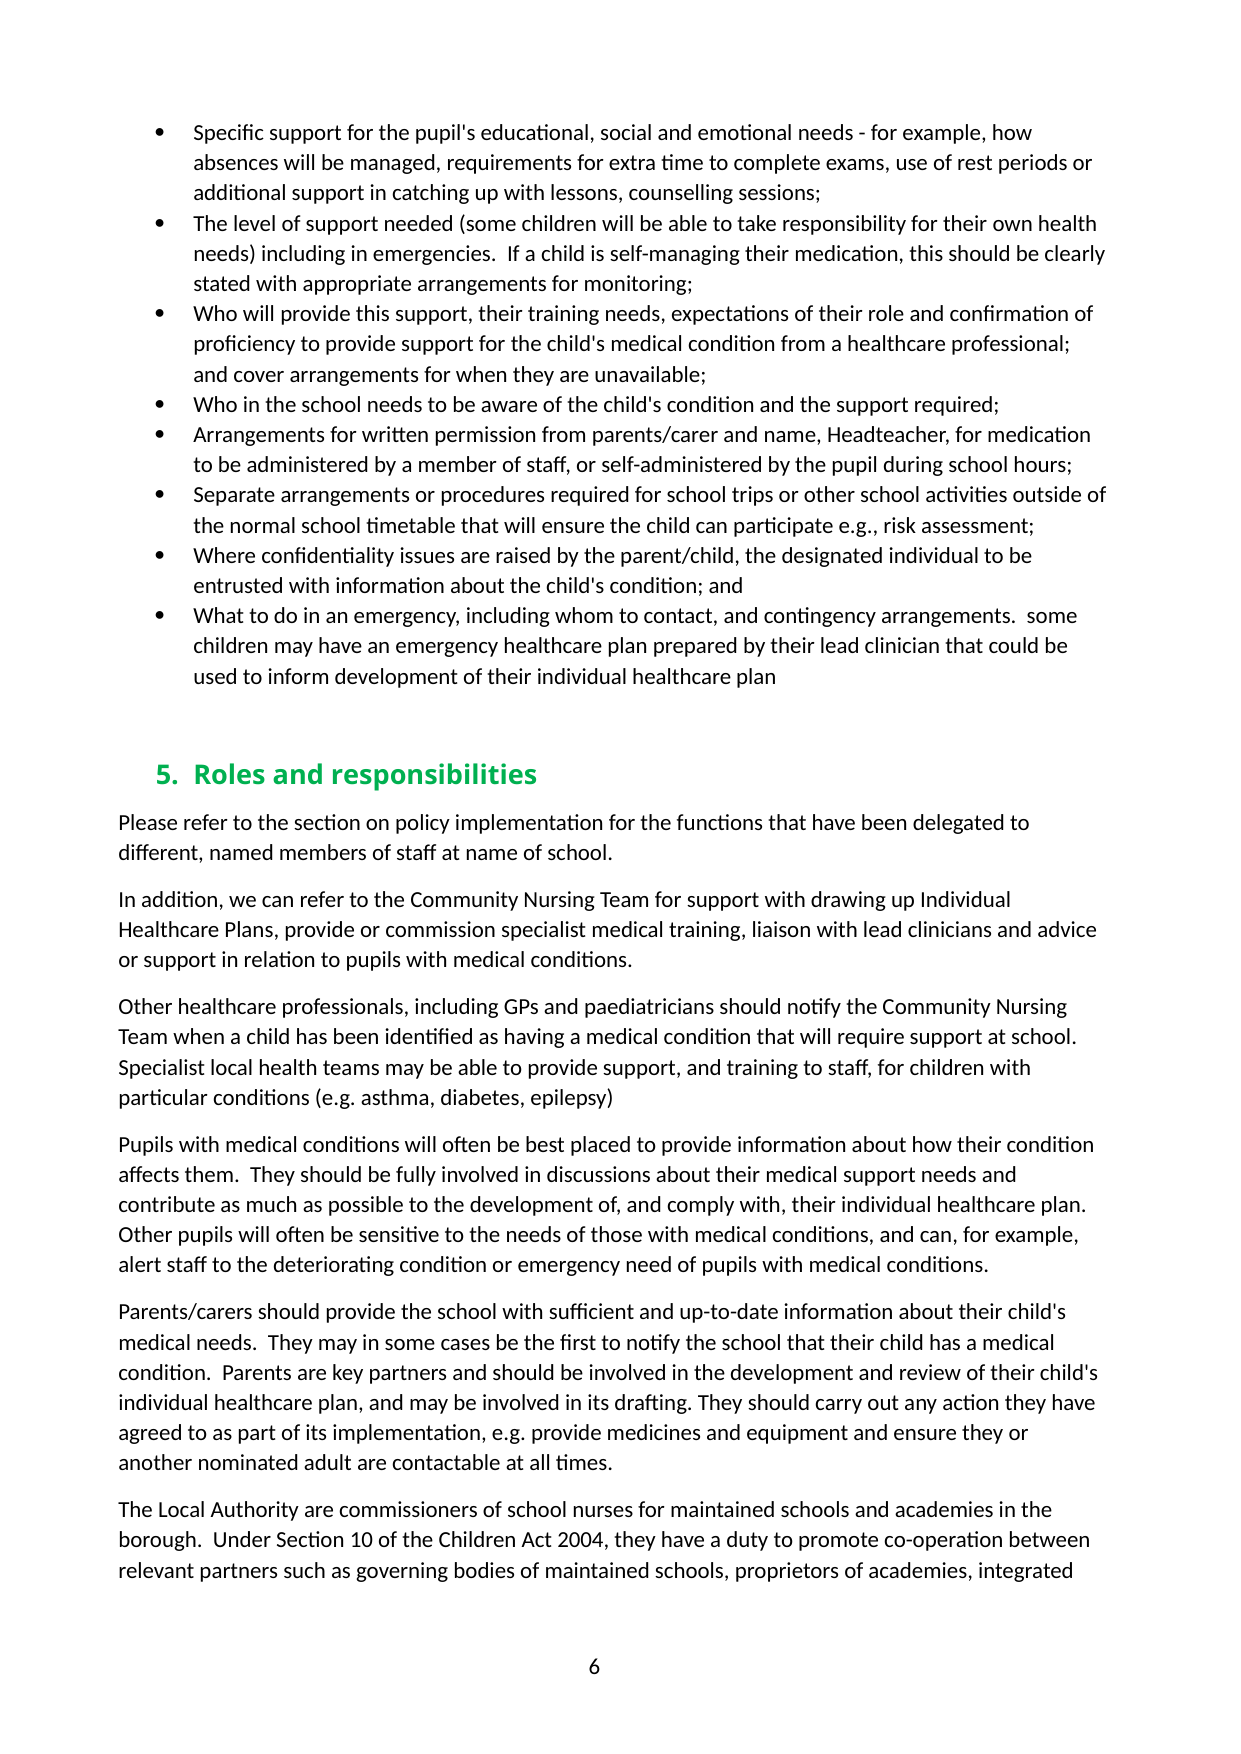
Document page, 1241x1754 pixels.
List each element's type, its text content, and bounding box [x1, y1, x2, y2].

text Parents/carers should provide the school with sufficient and up-to-date information about their child's medical needs. They may in some cases be the first to notify the school that their child has a medical condition. Parents are key partners and should be involved in the development and review of their child's individual healthcare plan, and may be involved in its drafting. They should carry out any action they have agreed to as part of its implementation, e.g. provide medicines and equipment and ensure they or another nominated adult are contactable at all times. [118, 1297, 1107, 1477]
text Pupils with medical conditions will often be best placed to provide information about how their condition affects them. They should be fully involved in discussions about their medical support needs and contribute as much as possible to the development of, and comply with, their individual healthcare plan. Other pupils will often be sensitive to the needs of those with medical conditions, and can, for example, alert staff to the deteriorating condition or emergency need of pupils with medical conditions. [118, 1130, 1107, 1279]
list The level of support needed (some children will be able to take responsibility for their own health needs) including in emergencies. If a child is self-managing their medication, this should be clearly stated with appropriate arrangements for monitoring; [156, 209, 1107, 297]
list Arrangements for written permission from parents/carer and name, Headteacher, for medication to be administered by a member of staff, or self-administered by the pupil during school hours; [156, 420, 1107, 478]
list Who in the school needs to be aware of the child's condition and the support required; [156, 390, 1107, 418]
list Where confidentiality issues are raised by the parent/child, the designated individual to be entrusted with information about the child's condition; and [156, 541, 1107, 599]
list Specific support for the pupil's educational, social and emotional needs - for example, how absences will be managed, requirements for extra time to complete exams, use of rest periods or additional support in catching up with lessons, counselling sessions; [156, 118, 1107, 207]
list Who will provide this support, their training needs, expectations of their role and confirmation of proficiency to provide support for the child's medical condition from a healthcare professional; and cover arrangements for when they are unavailable; [156, 299, 1107, 388]
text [118, 1495, 1107, 1584]
list What to do in an emergency, including whom to contact, and contingency arrangements. some children may have an emergency healthcare plan prepared by their lead clinician that could be used to inform development of their individual healthcare plan [156, 601, 1107, 690]
text In addition, we can refer to the Community Nursing Team for support with drawing up Individual Healthcare Plans, provide or commission specialist medical training, liaison with lead clinicians and advice or support in relation to pupils with medical conditions. [118, 885, 1107, 973]
list Separate arrangements or procedures required for school trips or other school activities outside of the normal school timetable that will ensure the child can participate e.g., risk assessment; [156, 481, 1107, 539]
text Please refer to the section on policy implementation for the functions that have been delegated to different, named members of staff at name of school. [118, 808, 1107, 866]
subtitle Roles and responsibilities [156, 756, 1107, 792]
text Other healthcare professionals, including GPs and paediatricians should notify the Community Nursing Team when a child has been identified as having a medical condition that will require support at school. Specialist local health teams may be able to provide support, and training to staff, for children with particular conditions (e.g. asthma, diabetes, epilepsy) [118, 992, 1107, 1111]
